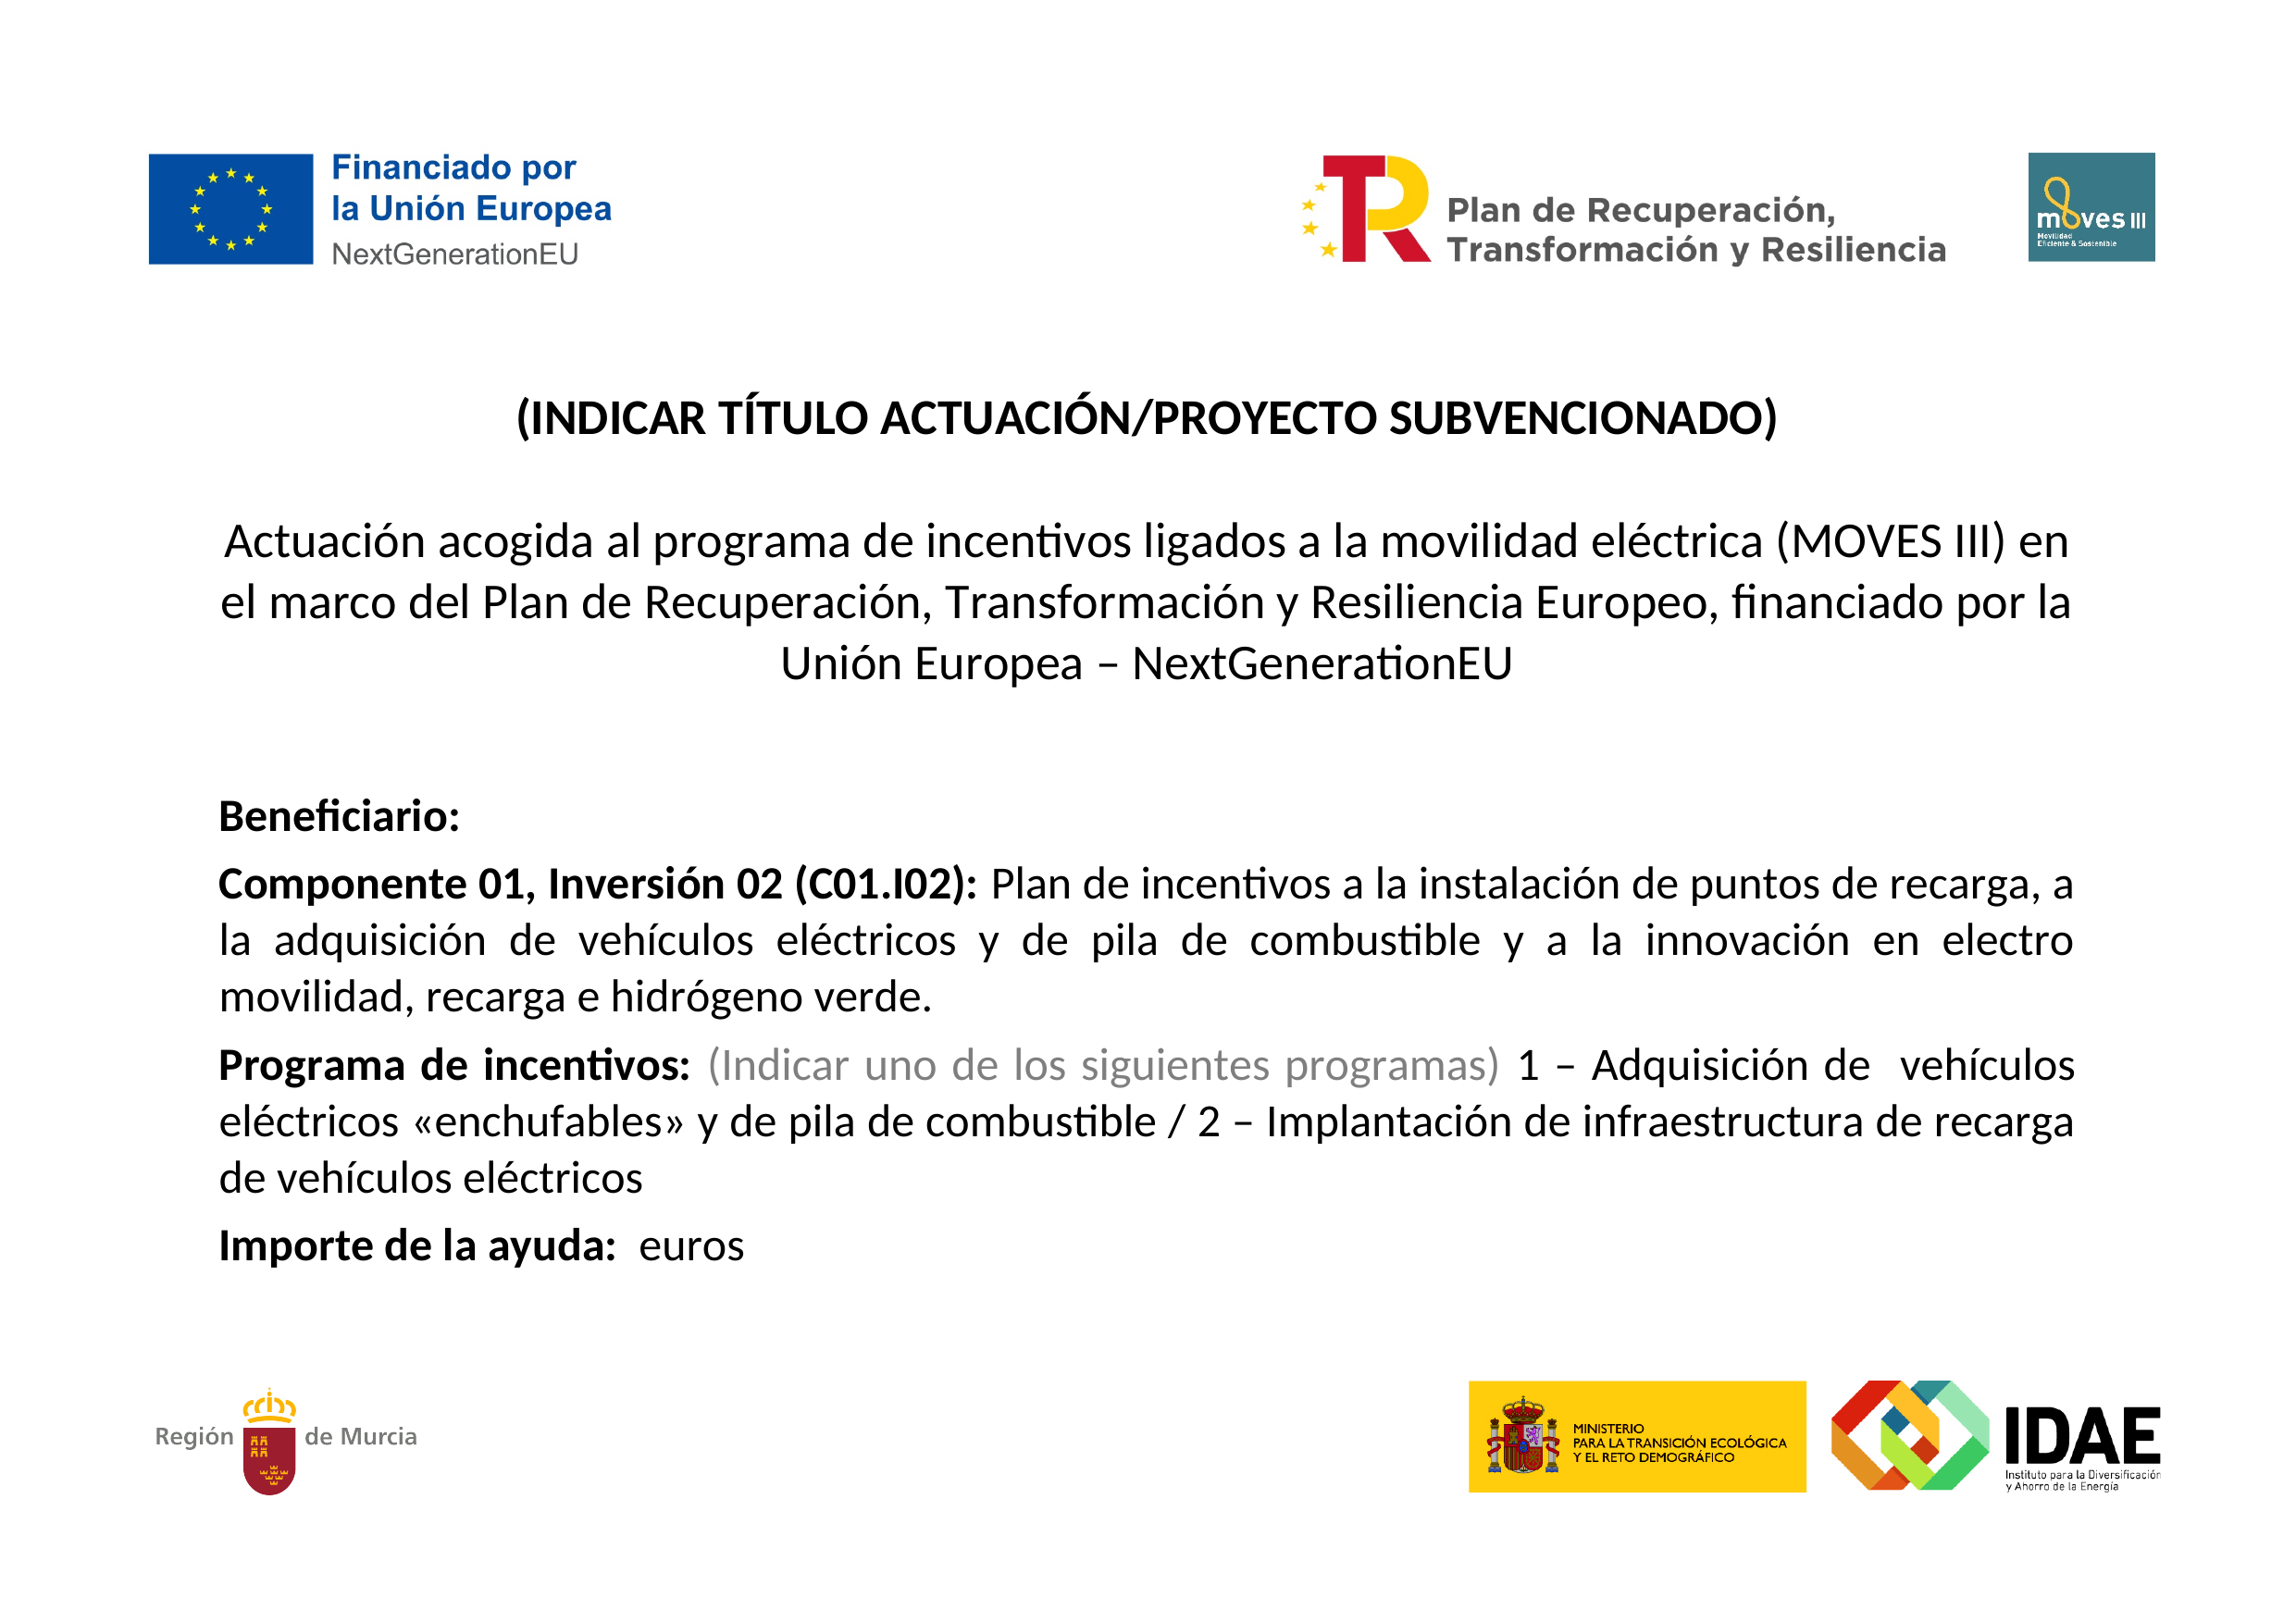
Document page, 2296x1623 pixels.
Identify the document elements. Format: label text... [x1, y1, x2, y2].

text Beneficiario: [218, 786, 2077, 843]
text (INDICAR TÍTULO ACTUACIÓN/PROYECTO SUBVENCIONADO) [218, 386, 2077, 447]
picture [1469, 1381, 2161, 1493]
text Actuación acogida al programa de incentivos ligados a la movilidad eléctrica (MOVES III) en el marco del Plan de Recuperación, Transformación y Resiliencia Europeo, financiado por la Unión Europea – NextGenerationEU [218, 508, 2077, 692]
picture [1270, 149, 1975, 283]
picture [156, 1387, 416, 1495]
text Componente 01, Inversión 02 (C01.I02): Plan de incentivos a la instalación de puntos de recarga, a la adquisición de vehículos eléctricos y de pila de combustible y a la innovación en electro movilidad, recarga e hidrógeno verde. [218, 854, 2077, 1023]
picture [2027, 151, 2156, 263]
text Importe de la ayuda: euros [218, 1216, 2077, 1272]
picture [136, 136, 619, 279]
text Programa de incentivos: (Indicar uno de los siguientes programas) 1 – Adquisición de vehículos eléctricos «enchufables» y de pila de combustible / 2 – Implantación de infraestructura de recarga de vehículos eléctricos [218, 1035, 2077, 1205]
